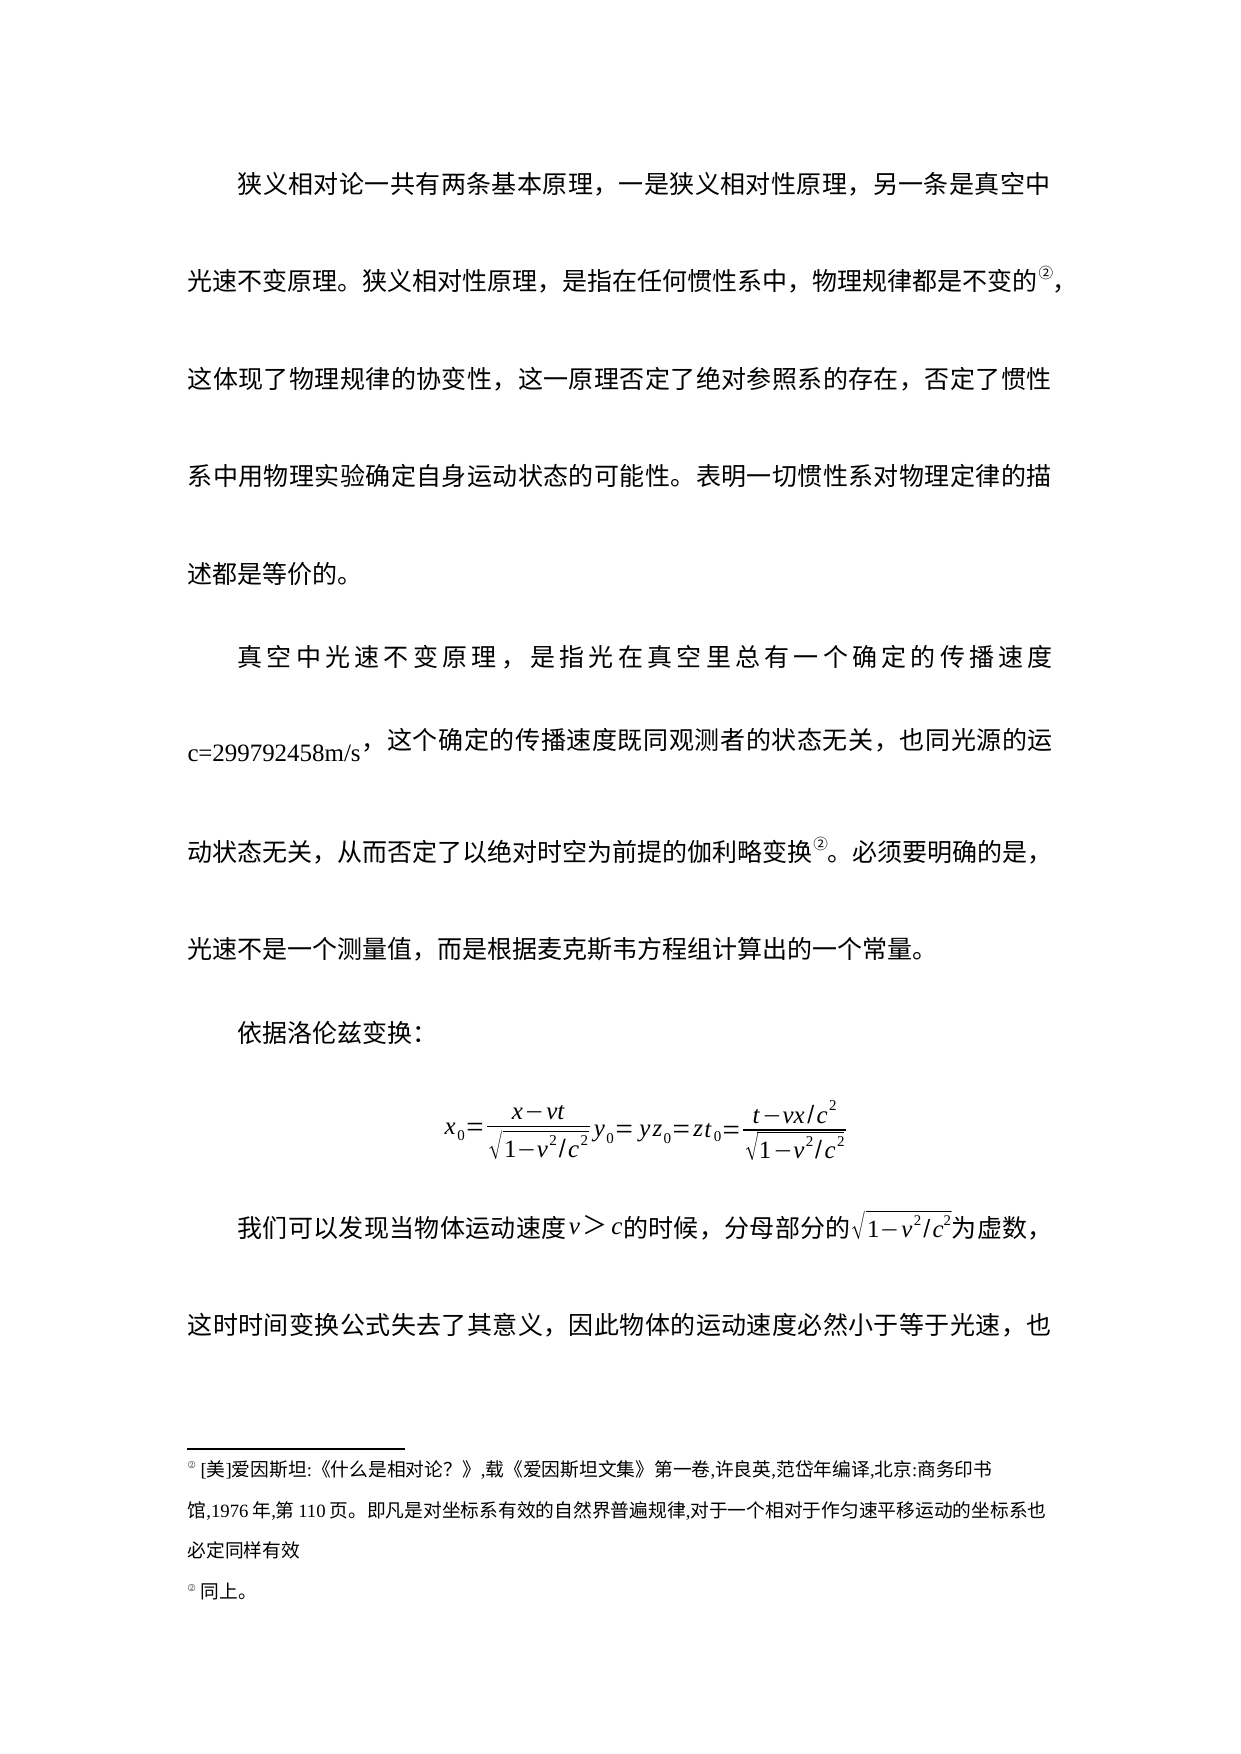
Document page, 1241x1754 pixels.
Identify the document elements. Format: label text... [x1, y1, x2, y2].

text 依据洛伦兹变换： [187, 999, 1053, 1064]
text 真空中光速不变原理，是指光在真空里总有一个确定的传播速度，这个确定的传播速度既同观测者的状态无关，也同光源的运动状态无关，从而否定了以绝对时空为前提的伽利略变换。必须要明确的是，光速不是一个测量值，而是根据麦克斯韦方程组计算出的一个常量。 [187, 623, 1053, 981]
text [187, 1194, 1053, 1356]
text 狭义相对论一共有两条基本原理，一是狭义相对性原理，另一条是真空中光速不变原理。狭义相对性原理，是指在任何惯性系中，物理规律都是不变的，这体现了物理规律的协变性，这一原理否定了绝对参照系的存在，否定了惯性系中用物理实验确定自身运动状态的可能性。表明一切惯性系对物理定律的描述都是等价的。 [187, 150, 1053, 605]
